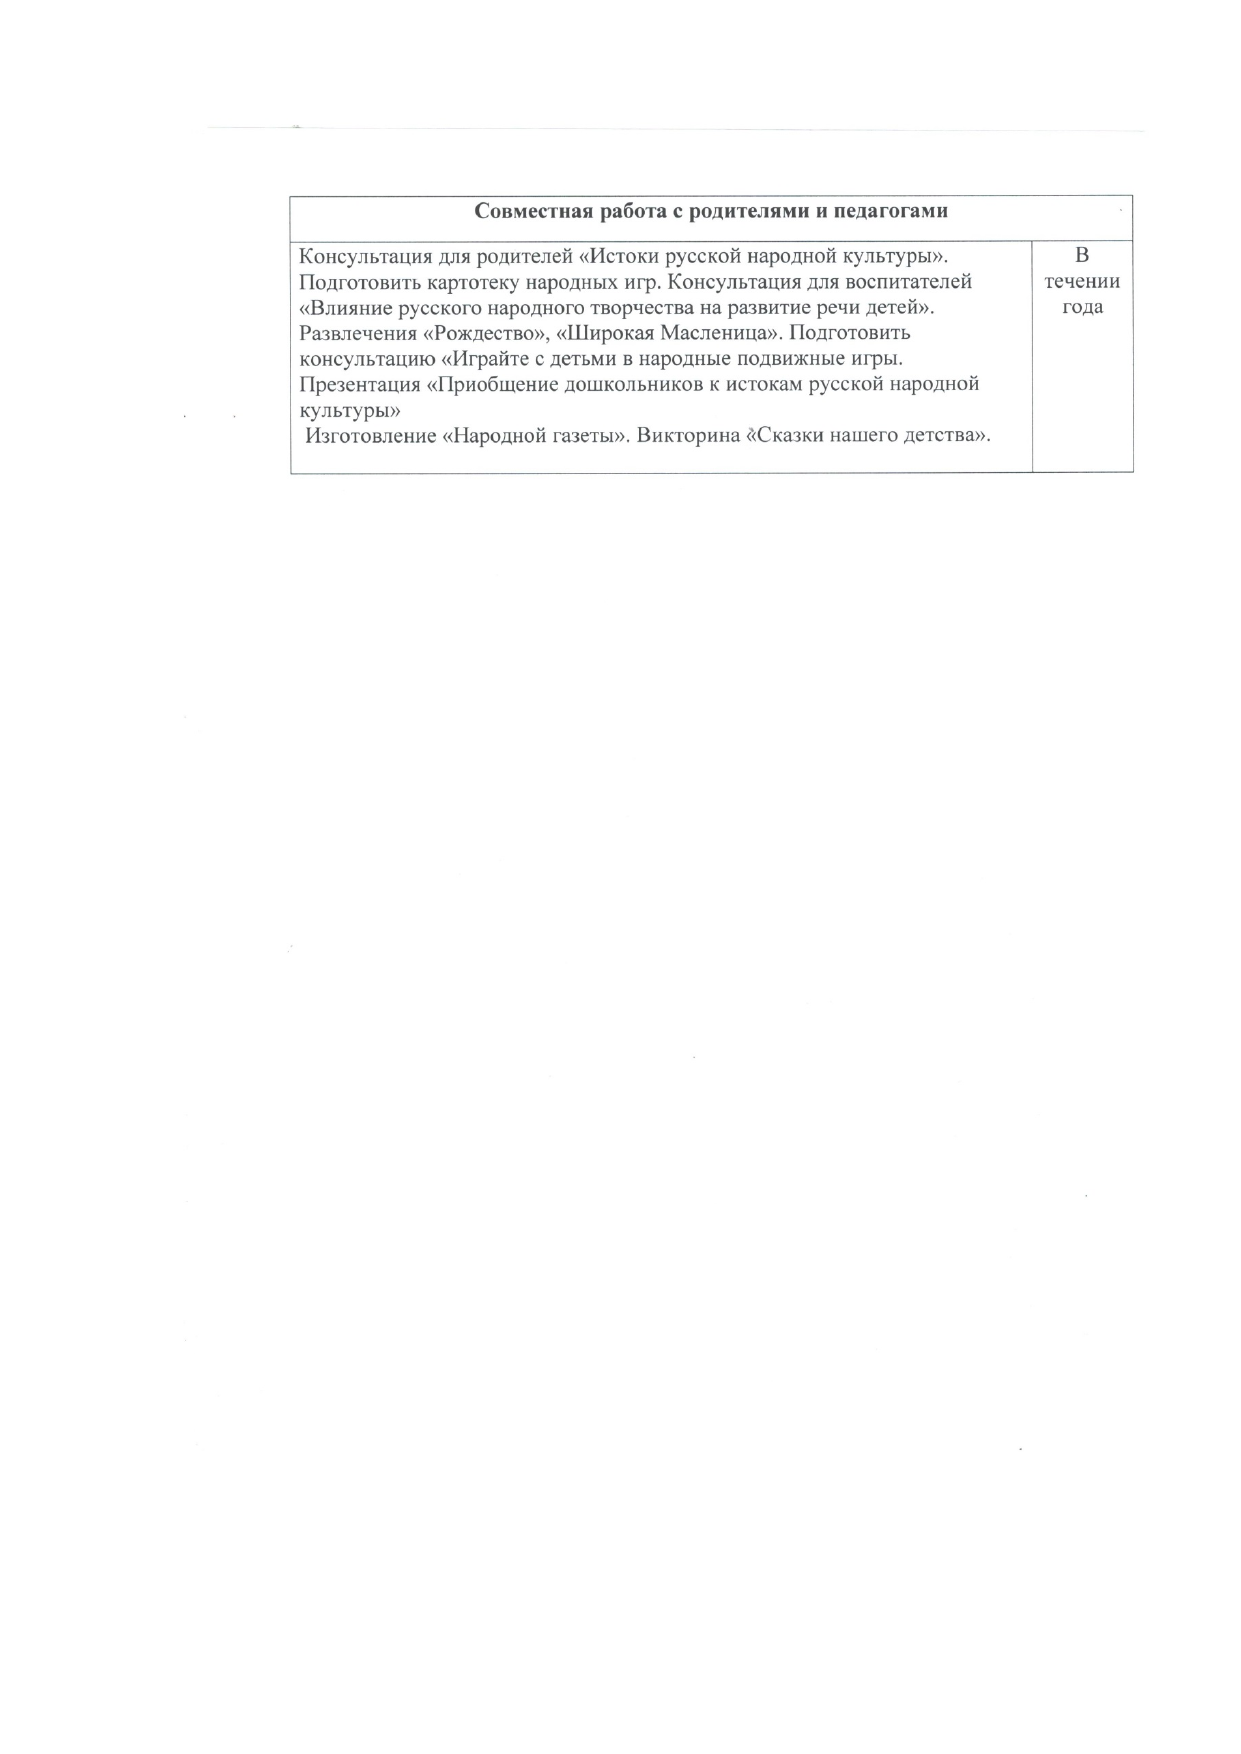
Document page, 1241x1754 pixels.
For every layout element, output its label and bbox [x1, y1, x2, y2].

picture [177, 118, 1151, 1459]
